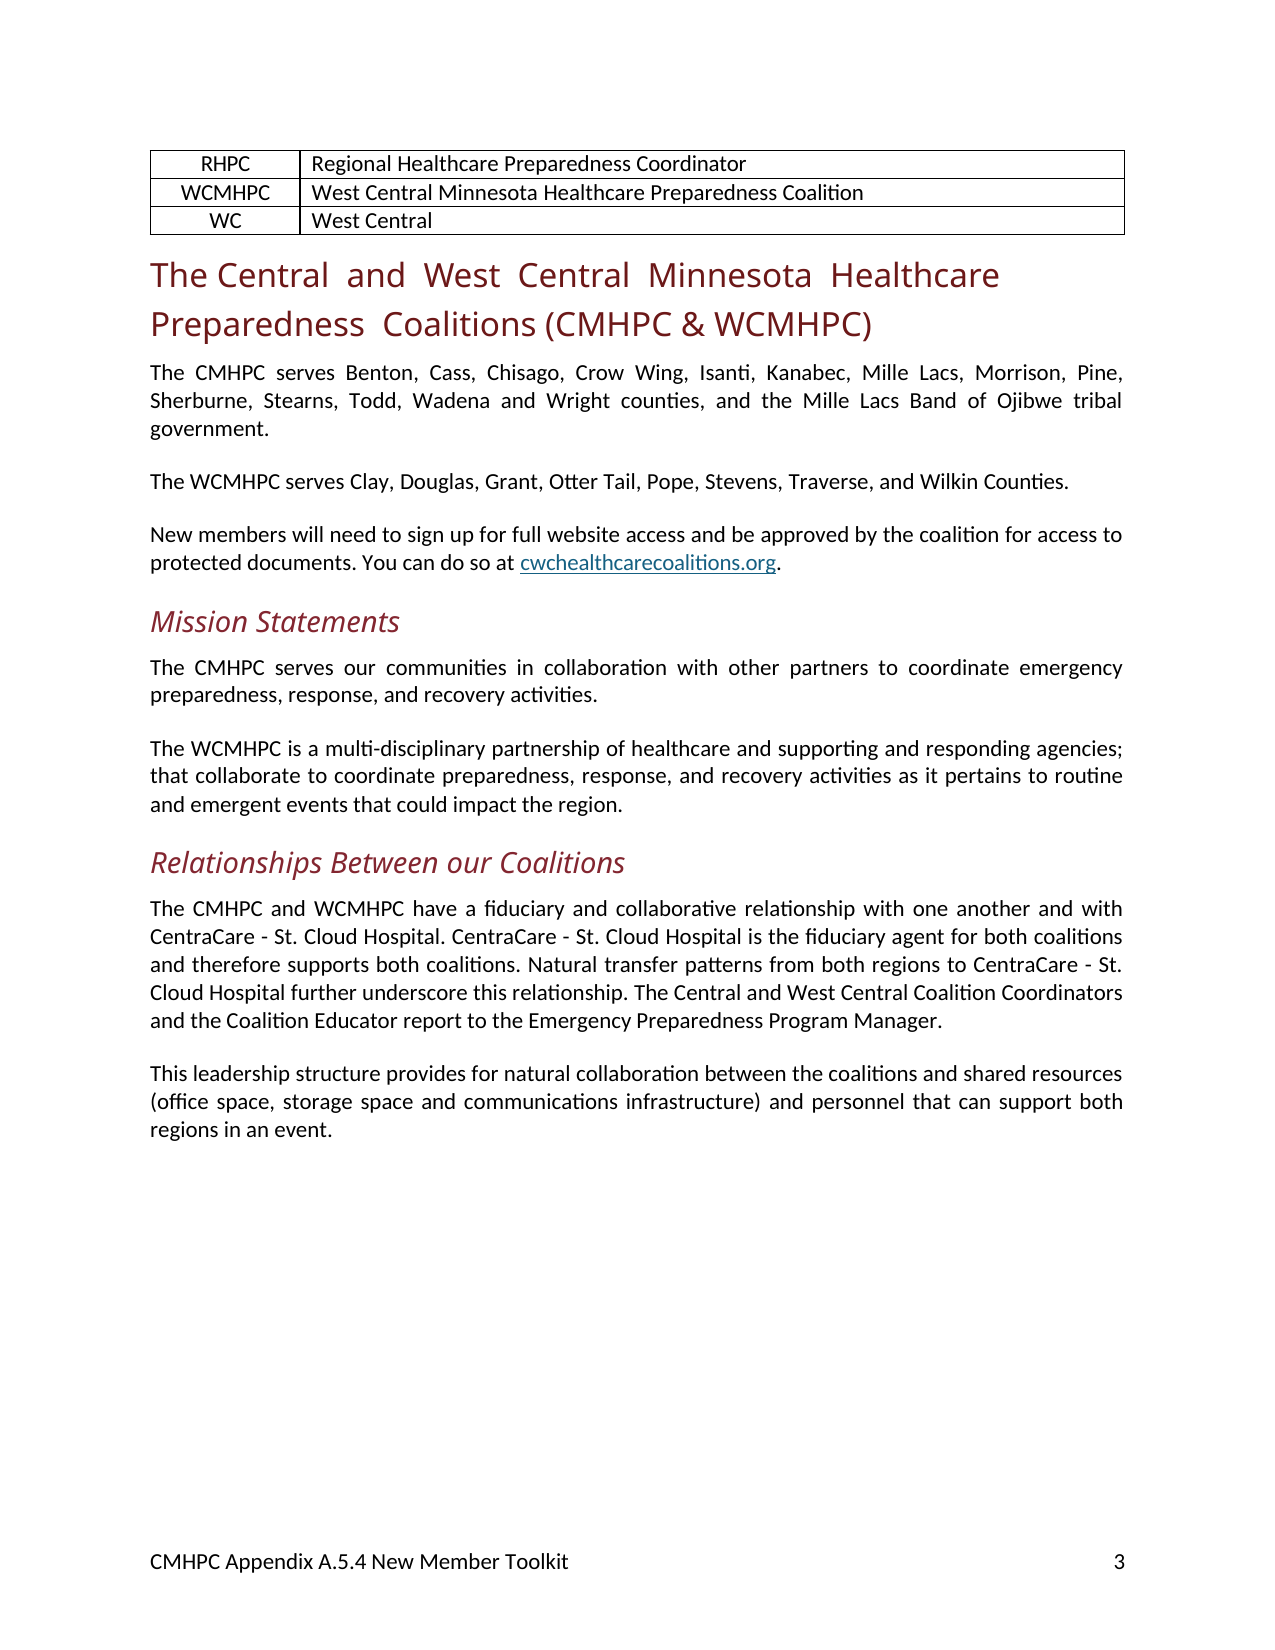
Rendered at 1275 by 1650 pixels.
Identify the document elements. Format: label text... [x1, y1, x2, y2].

subtitle Relationships Between our Coalitions [150, 843, 1125, 882]
text New members will need to sign up for full website access and be approved by the coalition for access to protected documents. You can do so at cwchealthcarecoalitions.org. [150, 520, 1125, 576]
table_cell Regional Healthcare Preparedness Coordinator [301, 151, 1124, 178]
subtitle The Central and West Central Minnesota Healthcare Preparedness Coalitions (CMHPC & WCMHPC) [150, 252, 1125, 346]
text The CMHPC serves our communities in collaboration with other partners to coordinate emergency preparedness, response, and recovery activities. [150, 653, 1125, 709]
text The WCMHPC serves Clay, Douglas, Grant, Otter Tail, Pope, Stevens, Traverse, and Wilkin Counties. [150, 467, 1125, 495]
table_cell West Central [301, 207, 1124, 234]
text This leadership structure provides for natural collaboration between the coalitions and shared resources (office space, storage space and communications infrastructure) and personnel that can support both regions in an event. [150, 1059, 1125, 1143]
text The CMHPC and WCMHPC have a fiduciary and collaborative relationship with one another and with CentraCare - St. Cloud Hospital. CentraCare - St. Cloud Hospital is the fiduciary agent for both coalitions and therefore supports both coalitions. Natural transfer patterns from both regions to CentraCare - St. Cloud Hospital further underscore this relationship. The Central and West Central Coalition Coordinators and the Coalition Educator report to the Emergency Preparedness Program Manager. [150, 894, 1125, 1034]
text The WCMHPC is a multi-disciplinary partnership of healthcare and supporting and responding agencies; that collaborate to coordinate preparedness, response, and recovery activities as it pertains to routine and emergent events that could impact the region. [150, 734, 1125, 818]
table_cell WCMHPC [151, 179, 299, 206]
text The CMHPC serves Benton, Cass, Chisago, Crow Wing, Isanti, Kanabec, Mille Lacs, Morrison, Pine, Sherburne, Stearns, Todd, Wadena and Wright counties, and the Mille Lacs Band of Ojibwe tribal government. [150, 358, 1125, 442]
table_cell WC [151, 207, 299, 234]
table_cell RHPC [151, 151, 299, 178]
table_cell West Central Minnesota Healthcare Preparedness Coalition [301, 179, 1124, 206]
subtitle Mission Statements [150, 601, 1125, 641]
